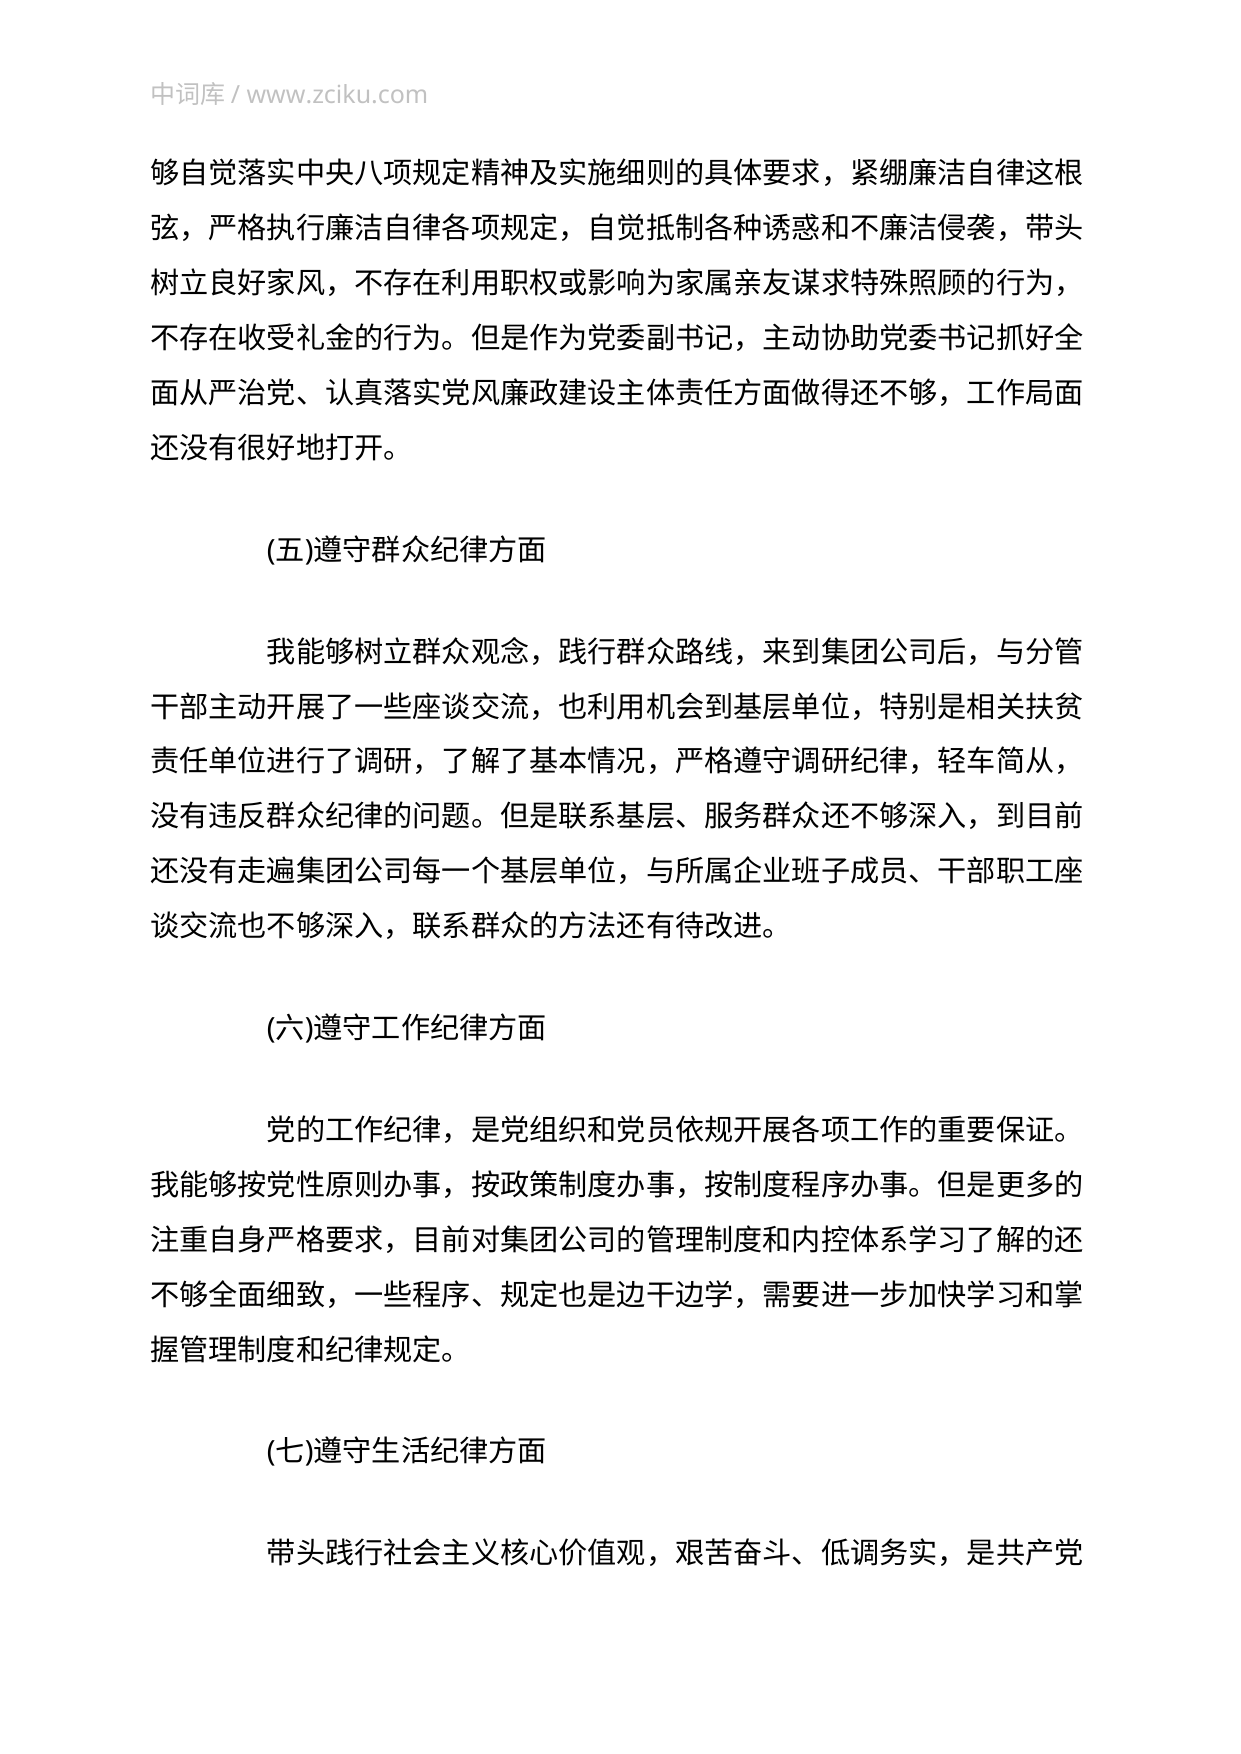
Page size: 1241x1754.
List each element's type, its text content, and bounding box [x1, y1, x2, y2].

text 我能够树立群众观念，践行群众路线，来到集团公司后，与分管干部主动开展了一些座谈交流，也利用机会到基层单位，特别是相关扶贫责任单位进行了调研，了解了基本情况，严格遵守调研纪律，轻车简从，没有违反群众纪律的问题。但是联系基层、服务群众还不够深入，到目前还没有走遍集团公司每一个基层单位，与所属企业班子成员、干部职工座谈交流也不够深入，联系群众的方法还有待改进。 [150, 628, 1090, 945]
text (六)遵守工作纪律方面 [150, 1004, 1090, 1047]
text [150, 150, 1090, 467]
text 党的工作纪律，是党组织和党员依规开展各项工作的重要保证。我能够按党性原则办事，按政策制度办事，按制度程序办事。但是更多的注重自身严格要求，目前对集团公司的管理制度和内控体系学习了解的还不够全面细致，一些程序、规定也是边干边学，需要进一步加快学习和掌握管理制度和纪律规定。 [150, 1106, 1090, 1368]
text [150, 1530, 1090, 1572]
text (七)遵守生活纪律方面 [150, 1428, 1090, 1470]
text (五)遵守群众纪律方面 [150, 526, 1090, 569]
